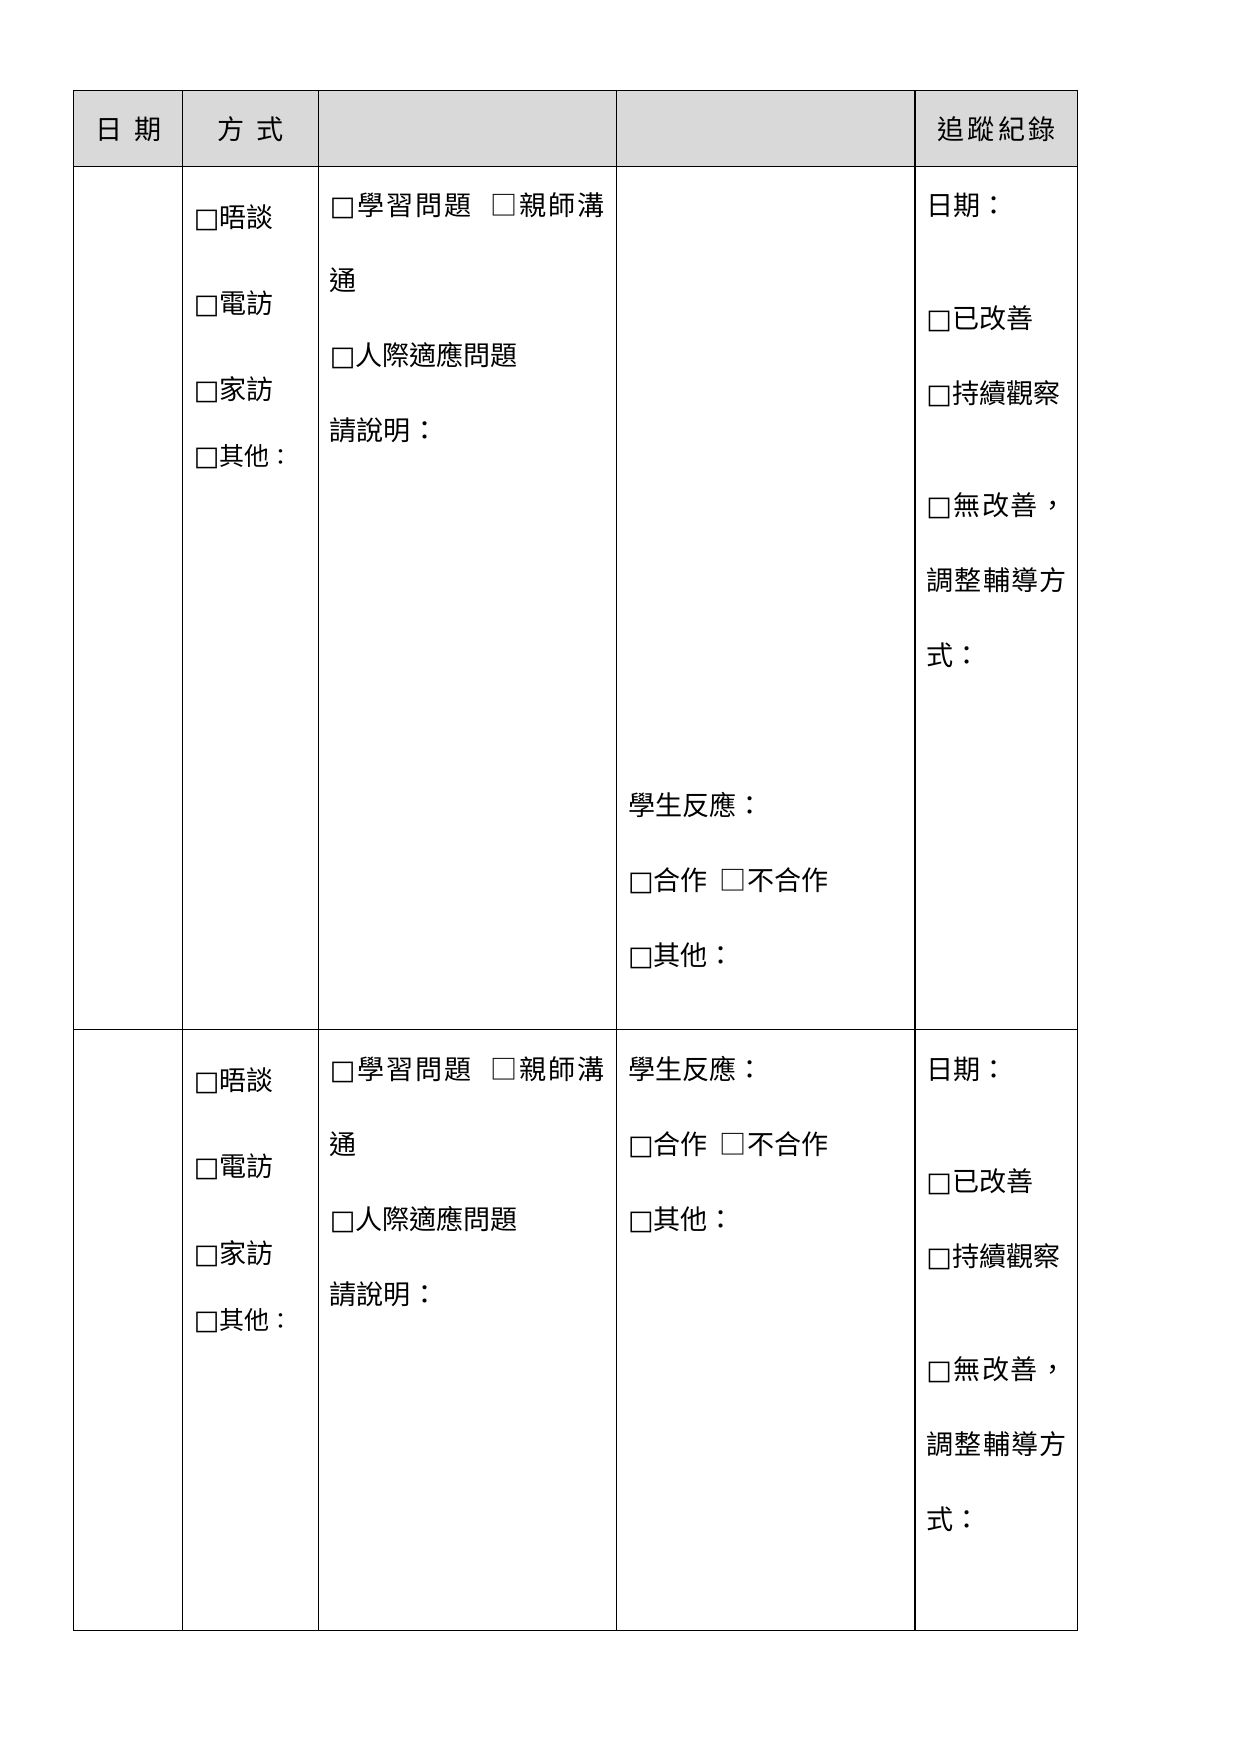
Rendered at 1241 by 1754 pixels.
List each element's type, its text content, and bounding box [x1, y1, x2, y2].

table_cell 日期： □已改善 □持續觀察 □無改善，調整輔導方式： [916, 167, 1077, 1029]
table_header 輔導 日期 [74, 91, 182, 166]
table_cell □晤談 □電訪 □家訪 □其他： [183, 167, 318, 1029]
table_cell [319, 1030, 616, 1630]
table_header 進行 方式 [183, 91, 318, 166]
table_cell 學生反應： □合作 □不合作 □其他： [617, 167, 914, 1029]
table_header 輔導內容與方式 [617, 91, 914, 166]
table_cell □晤談 □電訪 □家訪 □其他： [183, 1030, 318, 1630]
table_header 三個月內 追蹤紀錄 [916, 91, 1077, 166]
table_cell 學生反應： □合作 □不合作 □其他： [617, 1030, 914, 1630]
table_cell [74, 167, 182, 1029]
table_cell □學習問題 □親師溝通 □人際適應問題 請說明： [319, 167, 616, 1029]
table_cell [74, 1030, 182, 1630]
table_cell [916, 1030, 1077, 1630]
table_header 行為敘述 [319, 91, 616, 166]
